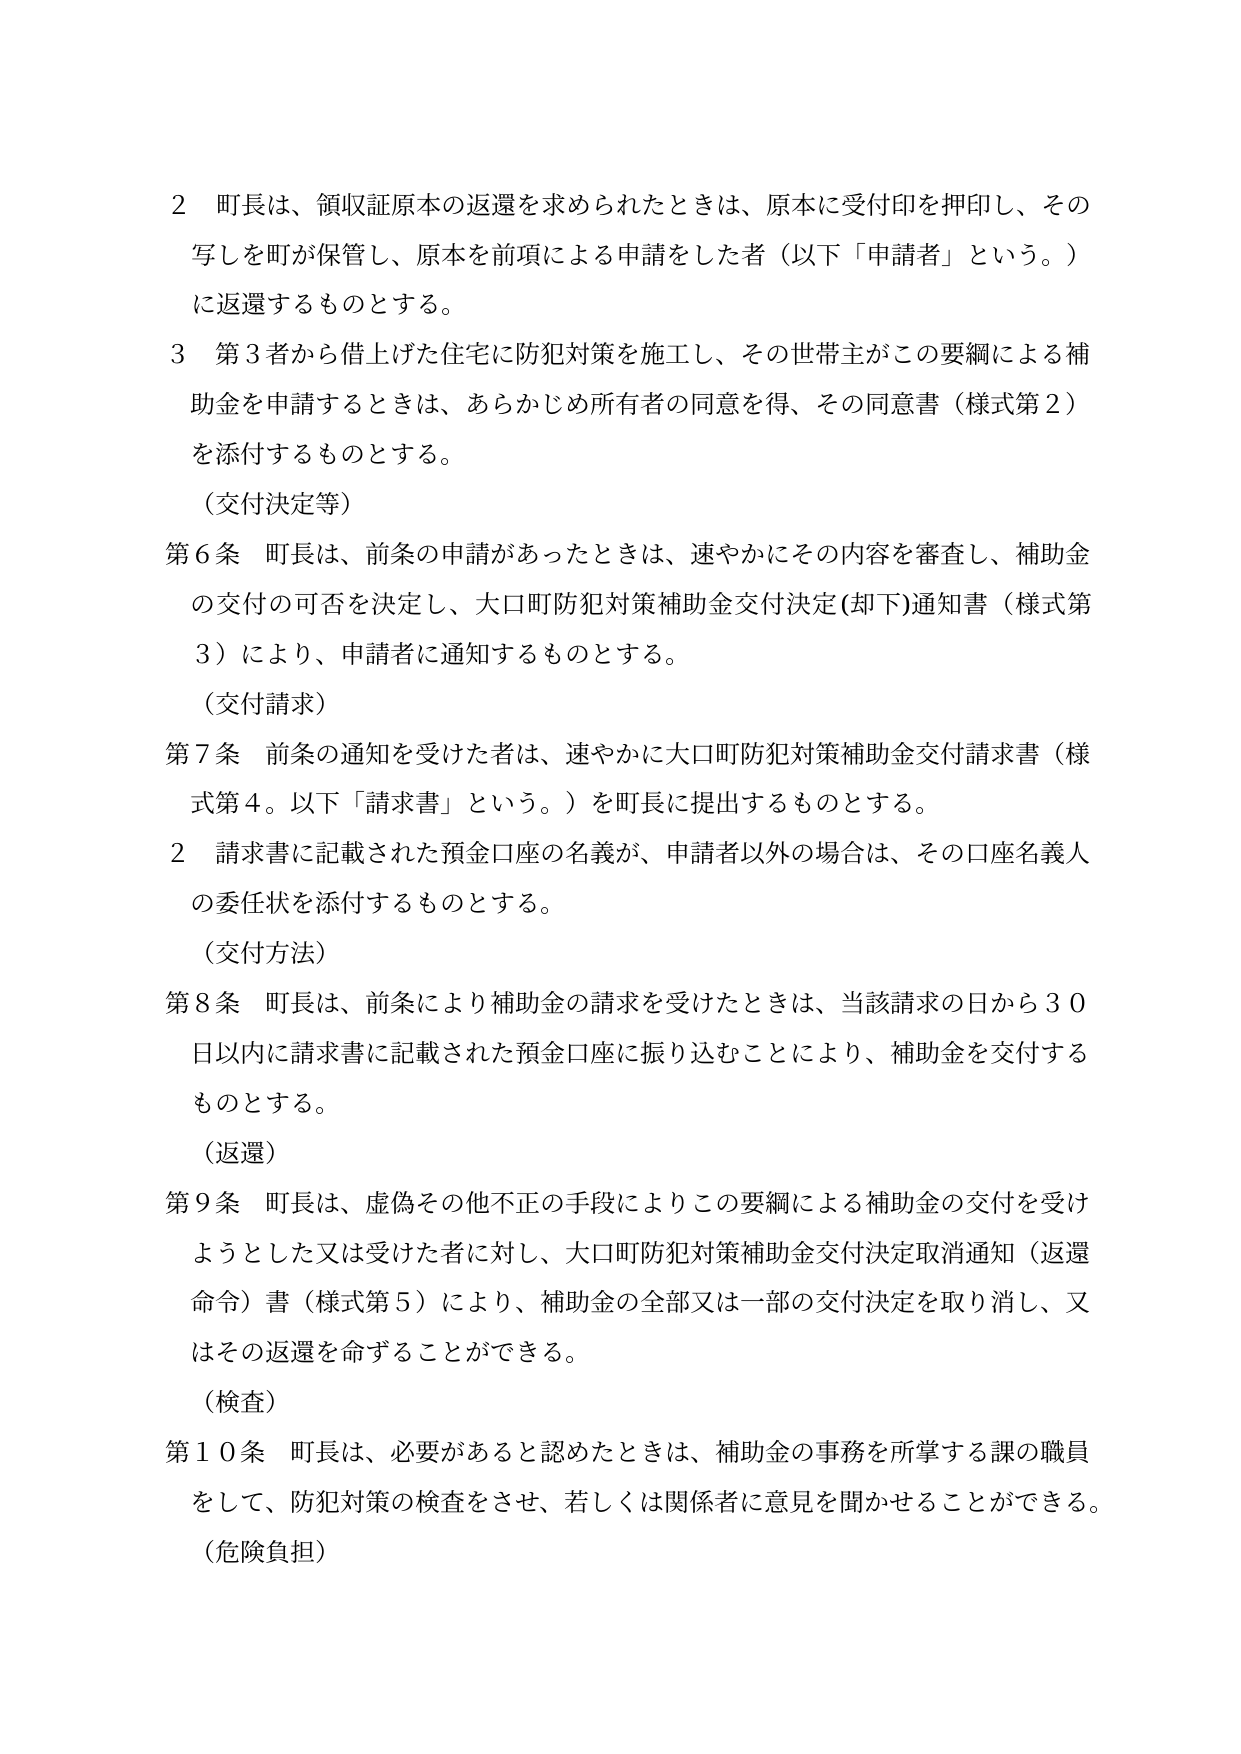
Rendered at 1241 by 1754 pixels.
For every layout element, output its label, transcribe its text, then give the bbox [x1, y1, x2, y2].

text 第７条 前条の通知を受けた者は、速やかに大口町防犯対策補助金交付請求書（様式第４。以下「請求書」という。）を町長に提出するものとする。 [165, 727, 1092, 827]
text 第８条 町長は、前条により補助金の請求を受けたときは、当該請求の日から３０日以内に請求書に記載された預金口座に振り込むことにより、補助金を交付するものとする。 [165, 977, 1092, 1126]
text （返還） [190, 1126, 1092, 1176]
text （交付方法） [190, 927, 1092, 977]
text （検査） [190, 1376, 1092, 1426]
text ３ 第３者から借上げた住宅に防犯対策を施工し、その世帯主がこの要綱による補助金を申請するときは、あらかじめ所有者の同意を得、その同意書（様式第２）を添付するものとする。 [165, 328, 1092, 478]
text （交付決定等） [190, 478, 1092, 528]
text 第１０条 町長は、必要があると認めたときは、補助金の事務を所掌する課の職員をして、防犯対策の検査をさせ、若しくは関係者に意見を聞かせることができる。 [165, 1426, 1092, 1526]
text （危険負担） [190, 1526, 1092, 1576]
text 第９条 町長は、虚偽その他不正の手段によりこの要綱による補助金の交付を受けようとした又は受けた者に対し、大口町防犯対策補助金交付決定取消通知（返還命令）書（様式第５）により、補助金の全部又は一部の交付決定を取り消し、又はその返還を命ずることができる。 [165, 1176, 1092, 1376]
text （交付請求） [190, 677, 1092, 727]
text ２ 請求書に記載された預金口座の名義が、申請者以外の場合は、その口座名義人の委任状を添付するものとする。 [165, 827, 1092, 927]
text ２ 町長は、領収証原本の返還を求められたときは、原本に受付印を押印し、その写しを町が保管し、原本を前項による申請をした者（以下「申請者」という。）に返還するものとする。 [166, 178, 1092, 328]
text 第６条 町長は、前条の申請があったときは、速やかにその内容を審査し、補助金の交付の可否を決定し、大口町防犯対策補助金交付決定(却下)通知書（様式第３）により、申請者に通知するものとする。 [165, 528, 1092, 677]
